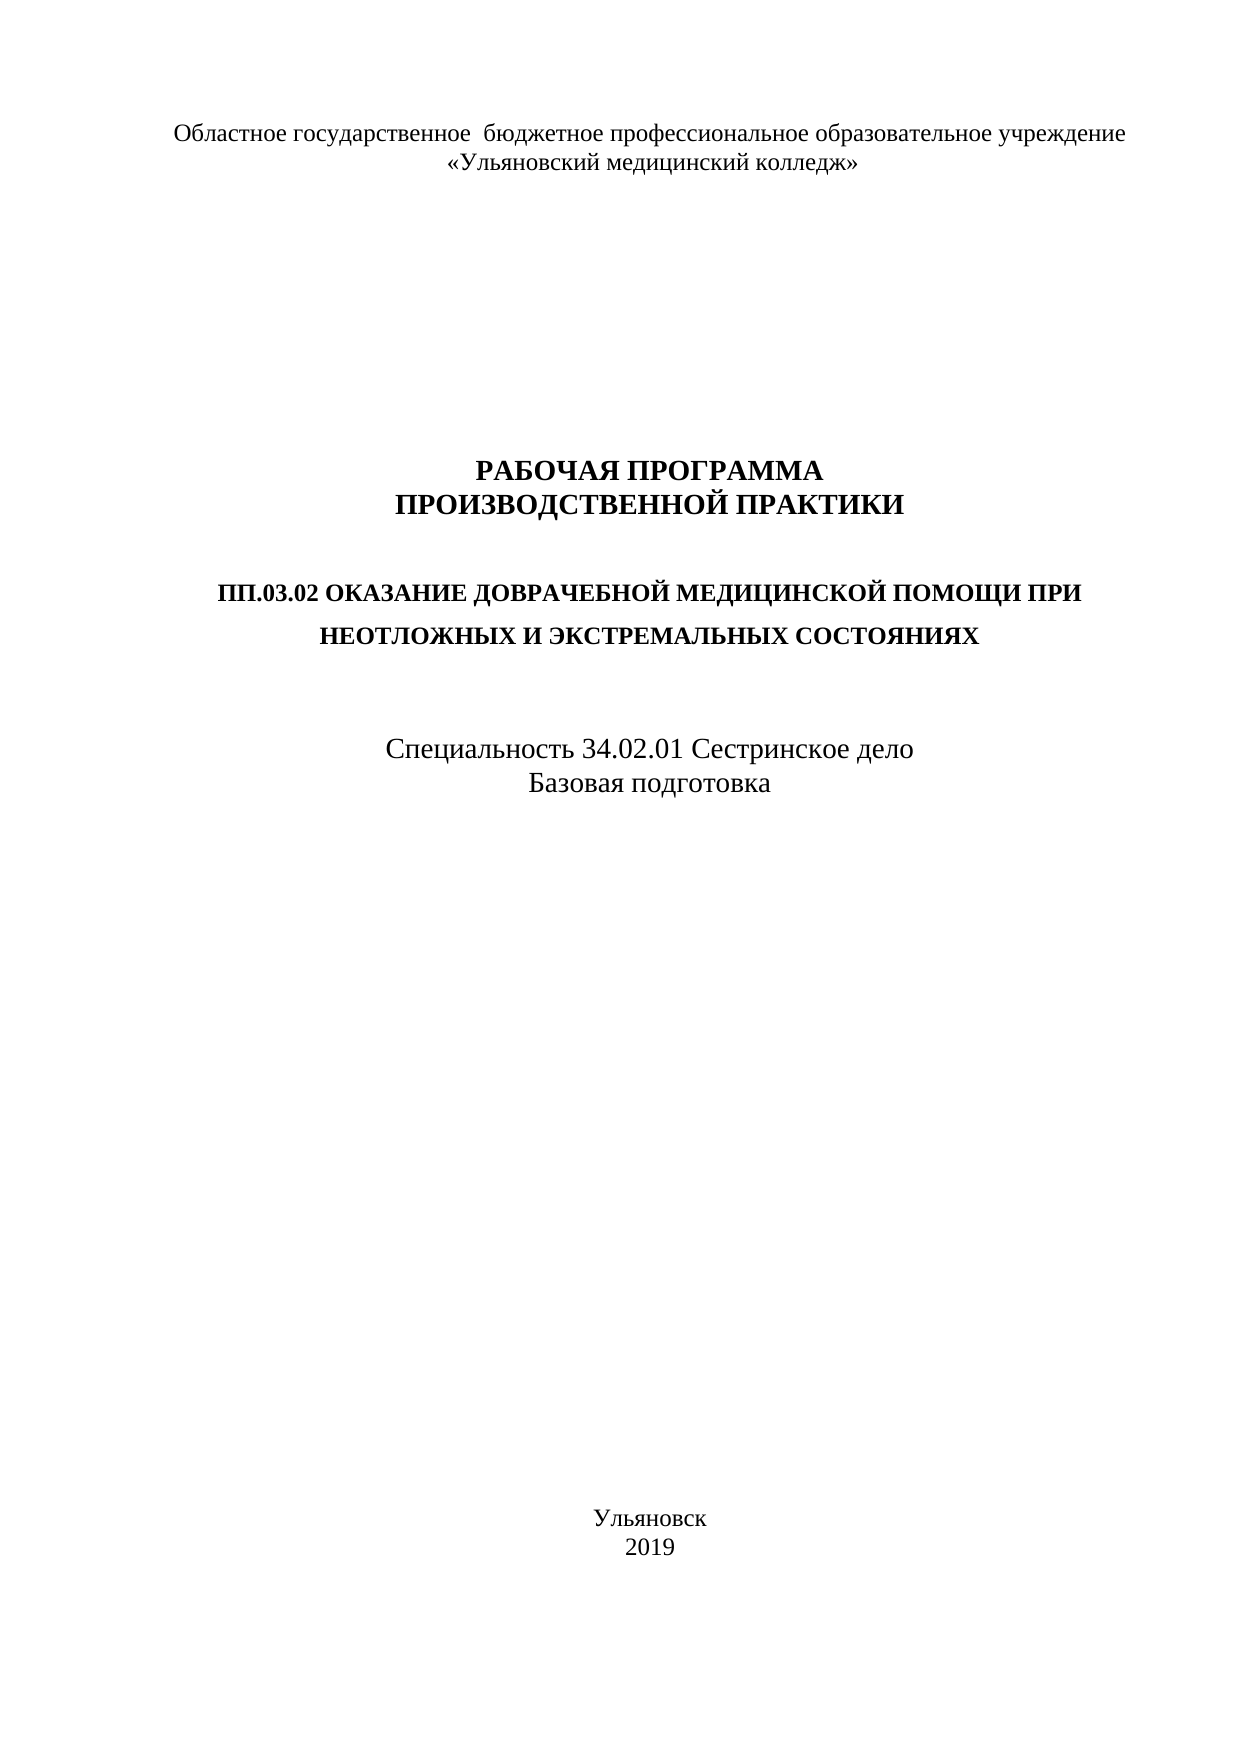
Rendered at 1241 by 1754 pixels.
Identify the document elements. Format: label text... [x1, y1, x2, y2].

text Специальность 34.02.01 Сестринское дело [118, 731, 1181, 765]
text Базовая подготовка [118, 765, 1181, 798]
text ПРОИЗВОДСТВЕННОЙ ПРАКТИКИ [118, 487, 1181, 521]
text «Ульяновский медицинский колледж» [118, 147, 1181, 176]
text Ульяновск [118, 1503, 1181, 1532]
text 2019 [118, 1532, 1181, 1560]
text Областное государственное бюджетное профессиональное образовательное учреждение [118, 118, 1181, 147]
text ПП.03.02 Оказание доврачебной медицинской помощи при неотложнЫх и экстремальных СОСТОЯНИях [118, 578, 1181, 650]
text РАБОЧАЯ ПРОГРАММА [118, 453, 1181, 487]
